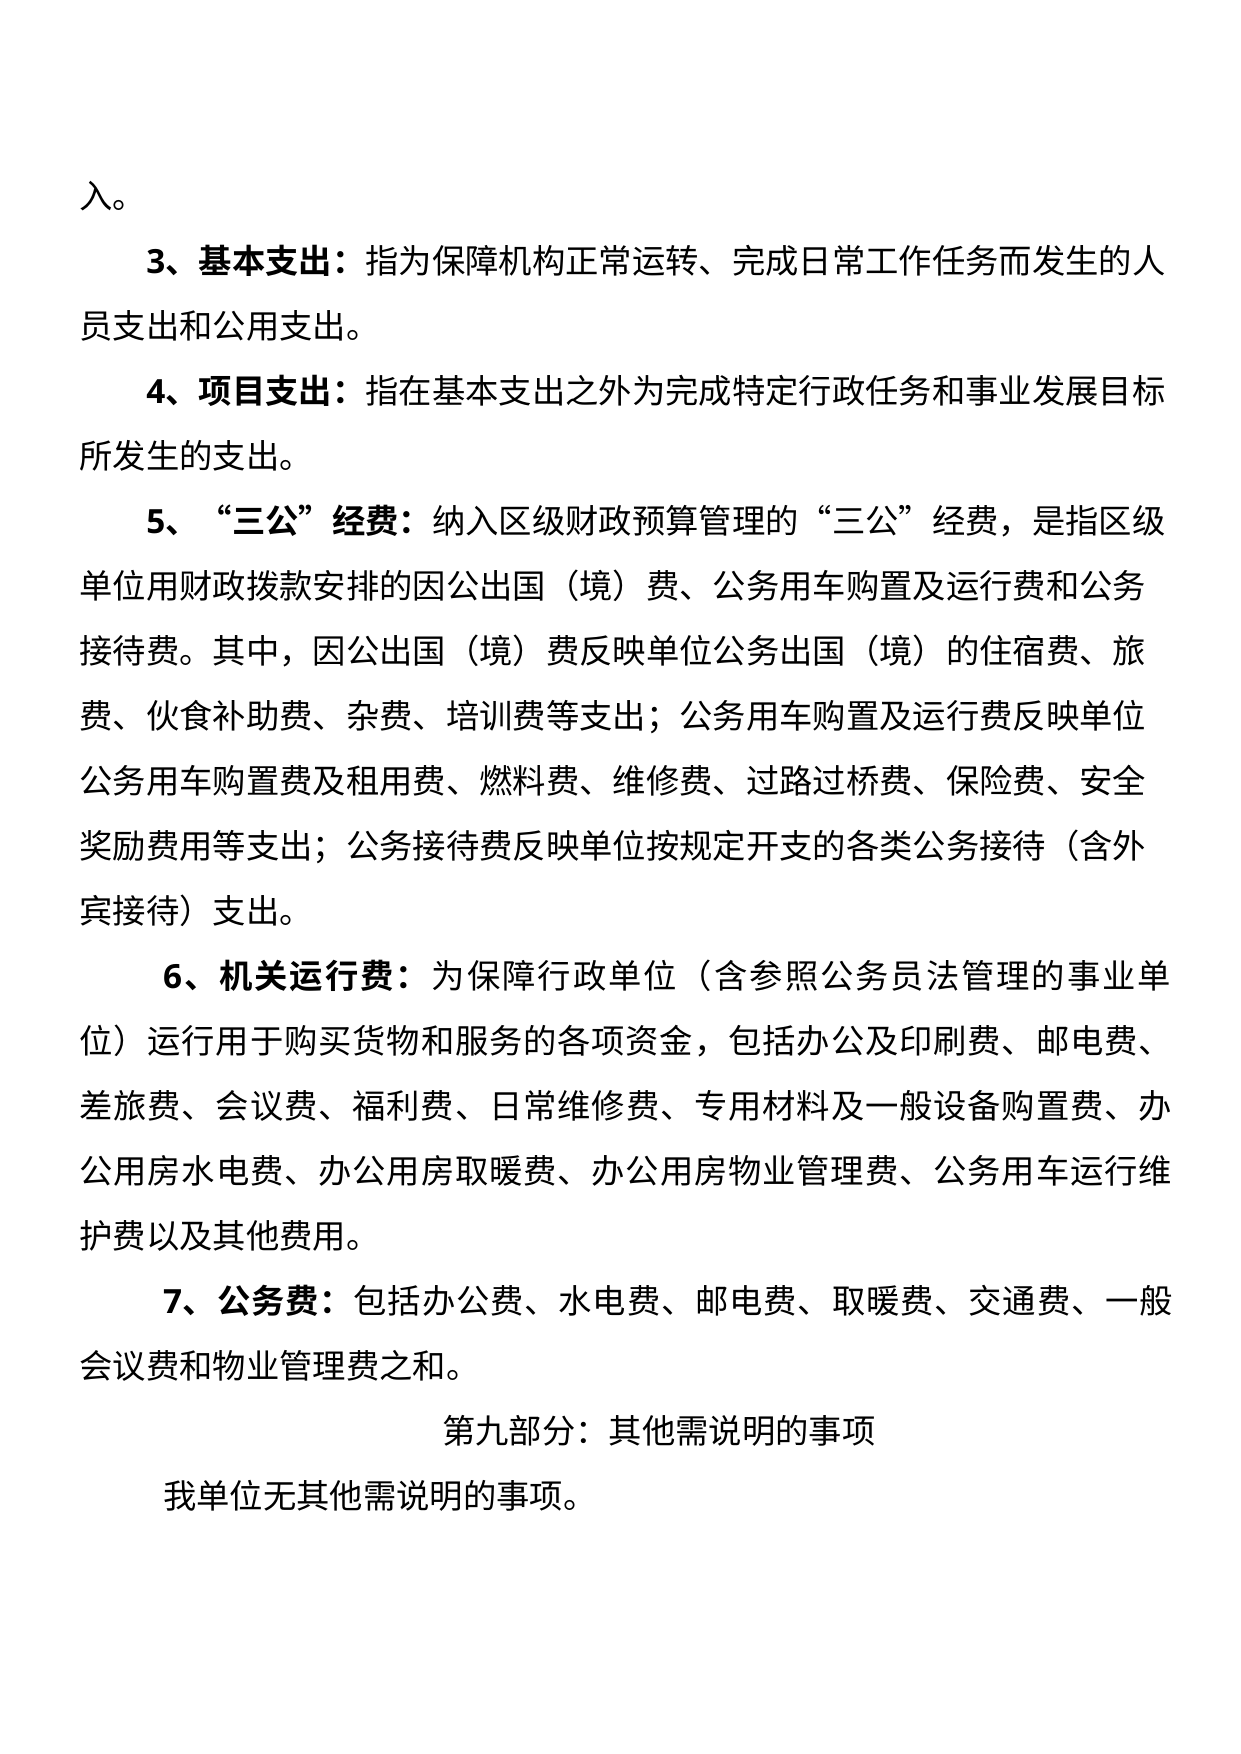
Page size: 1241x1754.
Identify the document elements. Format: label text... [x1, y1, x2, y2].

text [79, 162, 1173, 227]
text 5、“三公”经费：纳入区级财政预算管理的“三公”经费，是指区级单位用财政拨款安排的因公出国（境）费、公务用车购置及运行费和公务接待费。其中，因公出国（境）费反映单位公务出国（境）的住宿费、旅费、伙食补助费、杂费、培训费等支出；公务用车购置及运行费反映单位公务用车购置费及租用费、燃料费、维修费、过路过桥费、保险费、安全奖励费用等支出；公务接待费反映单位按规定开支的各类公务接待（含外宾接待）支出。 [79, 487, 1173, 942]
text 第九部分：其他需说明的事项 [79, 1397, 1173, 1462]
text 4、项目支出：指在基本支出之外为完成特定行政任务和事业发展目标所发生的支出。 [79, 357, 1173, 487]
text 3、基本支出：指为保障机构正常运转、完成日常工作任务而发生的人员支出和公用支出。 [79, 227, 1173, 357]
text 7、公务费：包括办公费、水电费、邮电费、取暖费、交通费、一般会议费和物业管理费之和。 [79, 1267, 1173, 1397]
text 我单位无其他需说明的事项。 [79, 1462, 1173, 1527]
text 6、机关运行费：为保障行政单位（含参照公务员法管理的事业单位）运行用于购买货物和服务的各项资金，包括办公及印刷费、邮电费、差旅费、会议费、福利费、日常维修费、专用材料及一般设备购置费、办公用房水电费、办公用房取暖费、办公用房物业管理费、公务用车运行维护费以及其他费用。 [79, 942, 1173, 1267]
